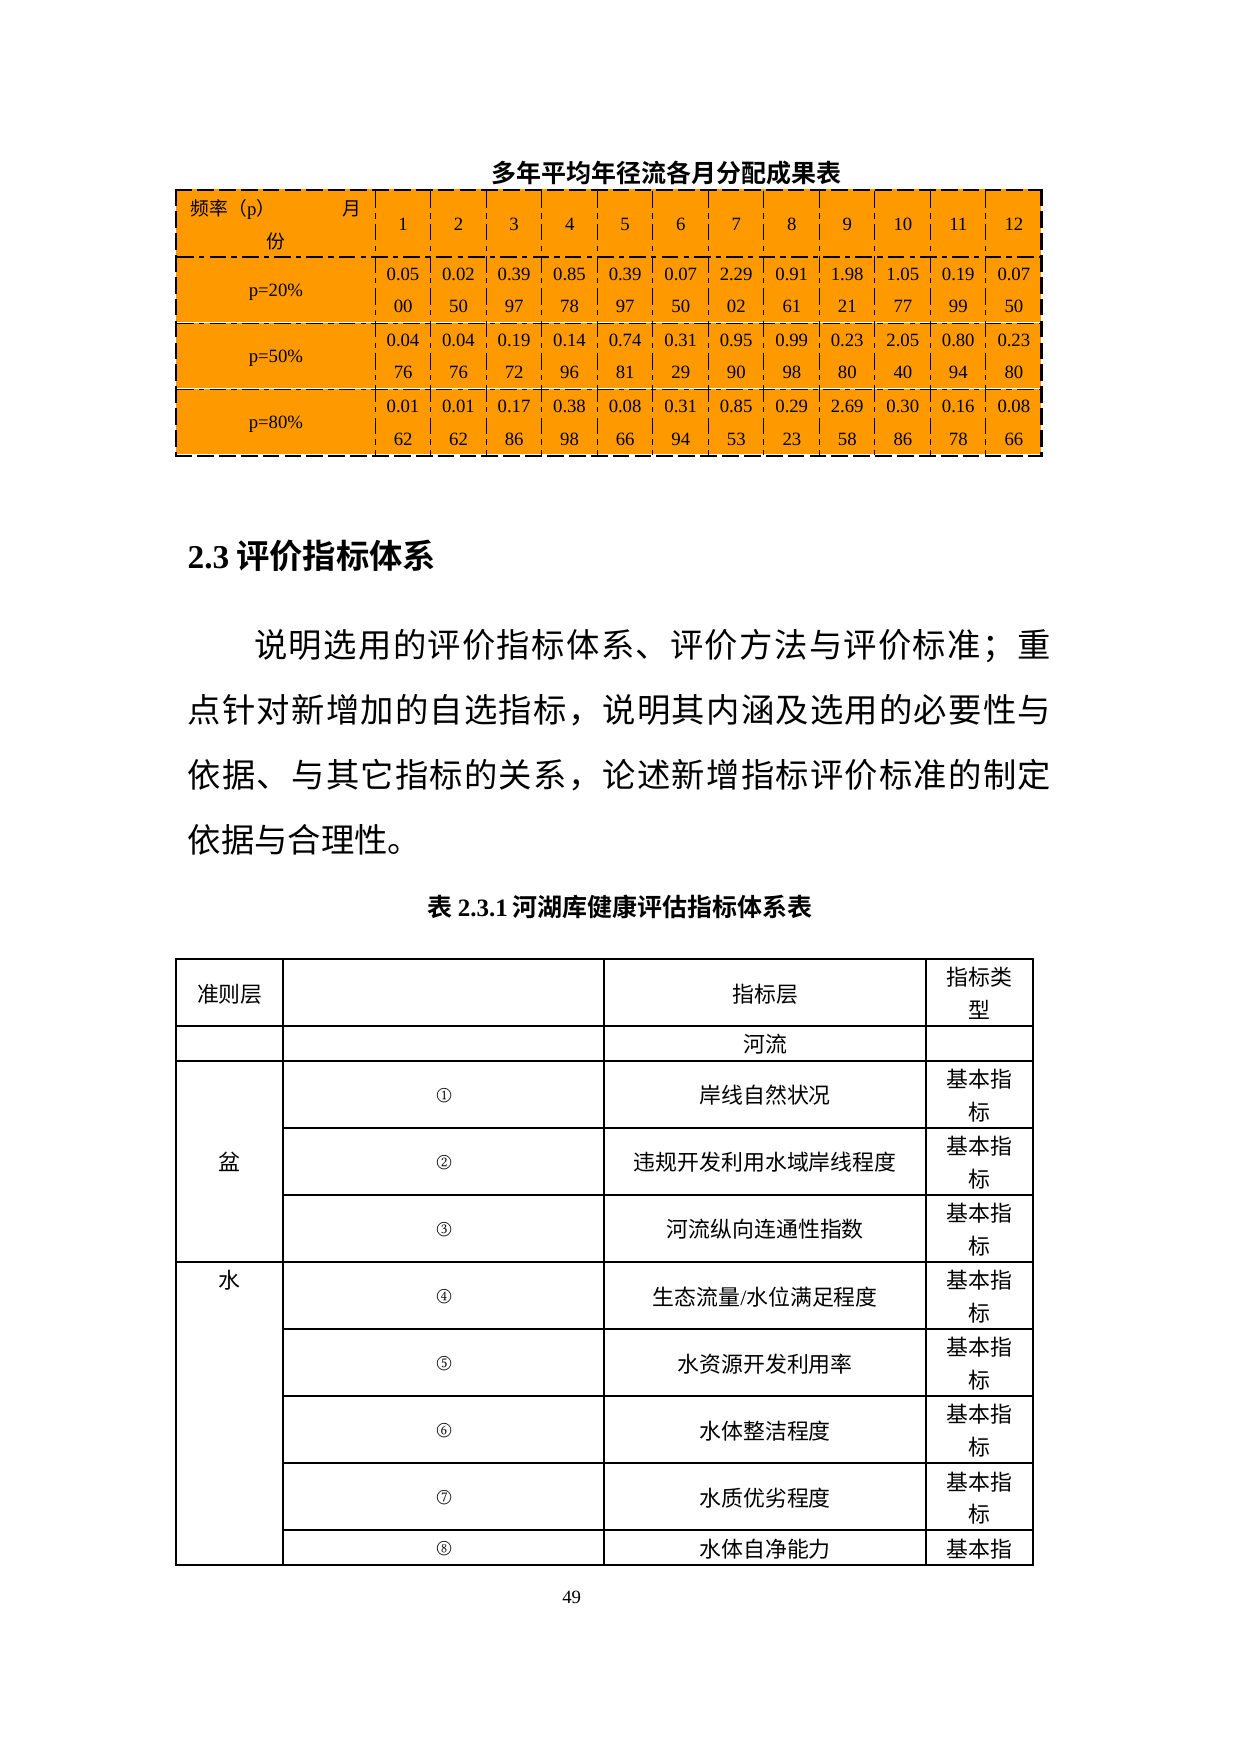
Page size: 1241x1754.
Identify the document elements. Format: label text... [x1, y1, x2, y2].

table_cell 生态流量/水位满足程度 [605, 1263, 925, 1328]
table_cell 基本指标 [927, 1397, 1032, 1462]
table_cell 0.3997 [597, 256, 653, 322]
text 多年平均年径流各月分配成果表 [187, 153, 1053, 189]
table_cell 0.0476 [431, 323, 486, 388]
table_cell 0.3997 [486, 256, 542, 322]
table_cell 2.2902 [708, 256, 764, 322]
table_cell 0.0866 [986, 389, 1041, 454]
table_cell 0.9590 [708, 323, 764, 388]
table_header 12 [986, 189, 1041, 256]
table_cell 水体整洁程度 [605, 1397, 925, 1462]
table_cell 水资源开发利用率 [605, 1330, 925, 1395]
text 说明选用的评价指标体系、评价方法与评价标准；重点针对新增加的自选指标，说明其内涵及选用的必要性与依据、与其它指标的关系，论述新增指标评价标准的制定依据与合理性。 [187, 611, 1053, 871]
table_cell ④ [284, 1263, 603, 1328]
table_cell 0.8094 [930, 323, 986, 388]
table_cell 0.1678 [930, 389, 986, 454]
table_cell 0.0750 [986, 256, 1041, 322]
table_cell 0.3898 [542, 389, 597, 454]
table_cell 0.2380 [986, 323, 1041, 388]
table_cell 0.8578 [542, 256, 597, 322]
table_header 2 [431, 189, 486, 256]
table_cell p=50% [176, 323, 375, 388]
table_cell 1.9821 [819, 256, 875, 322]
table_cell 0.0250 [431, 256, 486, 322]
table_cell 基本指标 [927, 1464, 1032, 1529]
table_header 6 [653, 189, 708, 256]
table_header 准则层 [177, 960, 282, 1025]
table_cell 0.0866 [597, 389, 653, 454]
table_cell 0.0750 [653, 256, 708, 322]
table_header 指标类型 [927, 960, 1032, 1025]
table_cell 岸线自然状况 [605, 1062, 925, 1127]
table_header 8 [764, 189, 819, 256]
table_header 3 [486, 189, 542, 256]
table_cell ⑦ [284, 1464, 603, 1529]
table_cell 基本指标 [927, 1062, 1032, 1127]
table_header 1 [375, 189, 431, 256]
table_cell ⑧ [284, 1531, 603, 1564]
table_cell 0.0500 [375, 256, 431, 322]
table_cell 河流纵向连通性指数 [605, 1196, 925, 1261]
table_cell ⑤ [284, 1330, 603, 1395]
table_cell 1.0577 [875, 256, 930, 322]
table_header 11 [930, 189, 986, 256]
table_cell 0.1972 [486, 323, 542, 388]
table_header [284, 960, 603, 1025]
table_cell 0.0476 [375, 323, 431, 388]
table_cell 0.3194 [653, 389, 708, 454]
table_cell 0.2380 [819, 323, 875, 388]
table_cell ③ [284, 1196, 603, 1261]
table_header 频率（p） 月份 [176, 189, 375, 256]
table_header 4 [542, 189, 597, 256]
table_cell 0.3129 [653, 323, 708, 388]
table_cell ① [284, 1062, 603, 1127]
table_cell 2.6958 [819, 389, 875, 454]
table_cell 0.1999 [930, 256, 986, 322]
table_cell 基本指标 [927, 1129, 1032, 1194]
table_header 7 [708, 189, 764, 256]
table_cell 盆 [177, 1062, 282, 1261]
table_cell ⑥ [284, 1397, 603, 1462]
table_cell ② [284, 1129, 603, 1194]
table_header 指标层 [605, 960, 925, 1025]
table_cell 水 [177, 1263, 282, 1564]
table_cell 0.7481 [597, 323, 653, 388]
table_cell 0.1496 [542, 323, 597, 388]
table_cell 0.2923 [764, 389, 819, 454]
table_cell 0.9161 [764, 256, 819, 322]
table_header 5 [597, 189, 653, 256]
table_cell 违规开发利用水域岸线程度 [605, 1129, 925, 1194]
table_cell [284, 1027, 603, 1059]
table_cell p=80% [176, 389, 375, 454]
table_cell 0.8553 [708, 389, 764, 454]
table_cell 0.0162 [431, 389, 486, 454]
table_cell 基本指标 [927, 1330, 1032, 1395]
table_cell 基本指标 [927, 1263, 1032, 1328]
table_cell [177, 1027, 282, 1059]
table_cell 0.3086 [875, 389, 930, 454]
text 表2.3.1河湖库健康评估指标体系表 [187, 873, 1053, 938]
table_cell 0.1786 [486, 389, 542, 454]
table_cell [927, 1027, 1032, 1059]
table_header 9 [819, 189, 875, 256]
table_cell p=20% [176, 256, 375, 322]
subtitle 2.3评价指标体系 [187, 522, 1053, 587]
table_cell 0.9998 [764, 323, 819, 388]
table_cell 2.0540 [875, 323, 930, 388]
table_cell 水质优劣程度 [605, 1464, 925, 1529]
table_header 10 [875, 189, 930, 256]
table_cell 基本指标 [927, 1196, 1032, 1261]
table_cell 基本指标 [927, 1531, 1032, 1564]
table_cell 水体自净能力 [605, 1531, 925, 1564]
table_cell 河流 [605, 1027, 925, 1059]
table_cell 0.0162 [375, 389, 431, 454]
